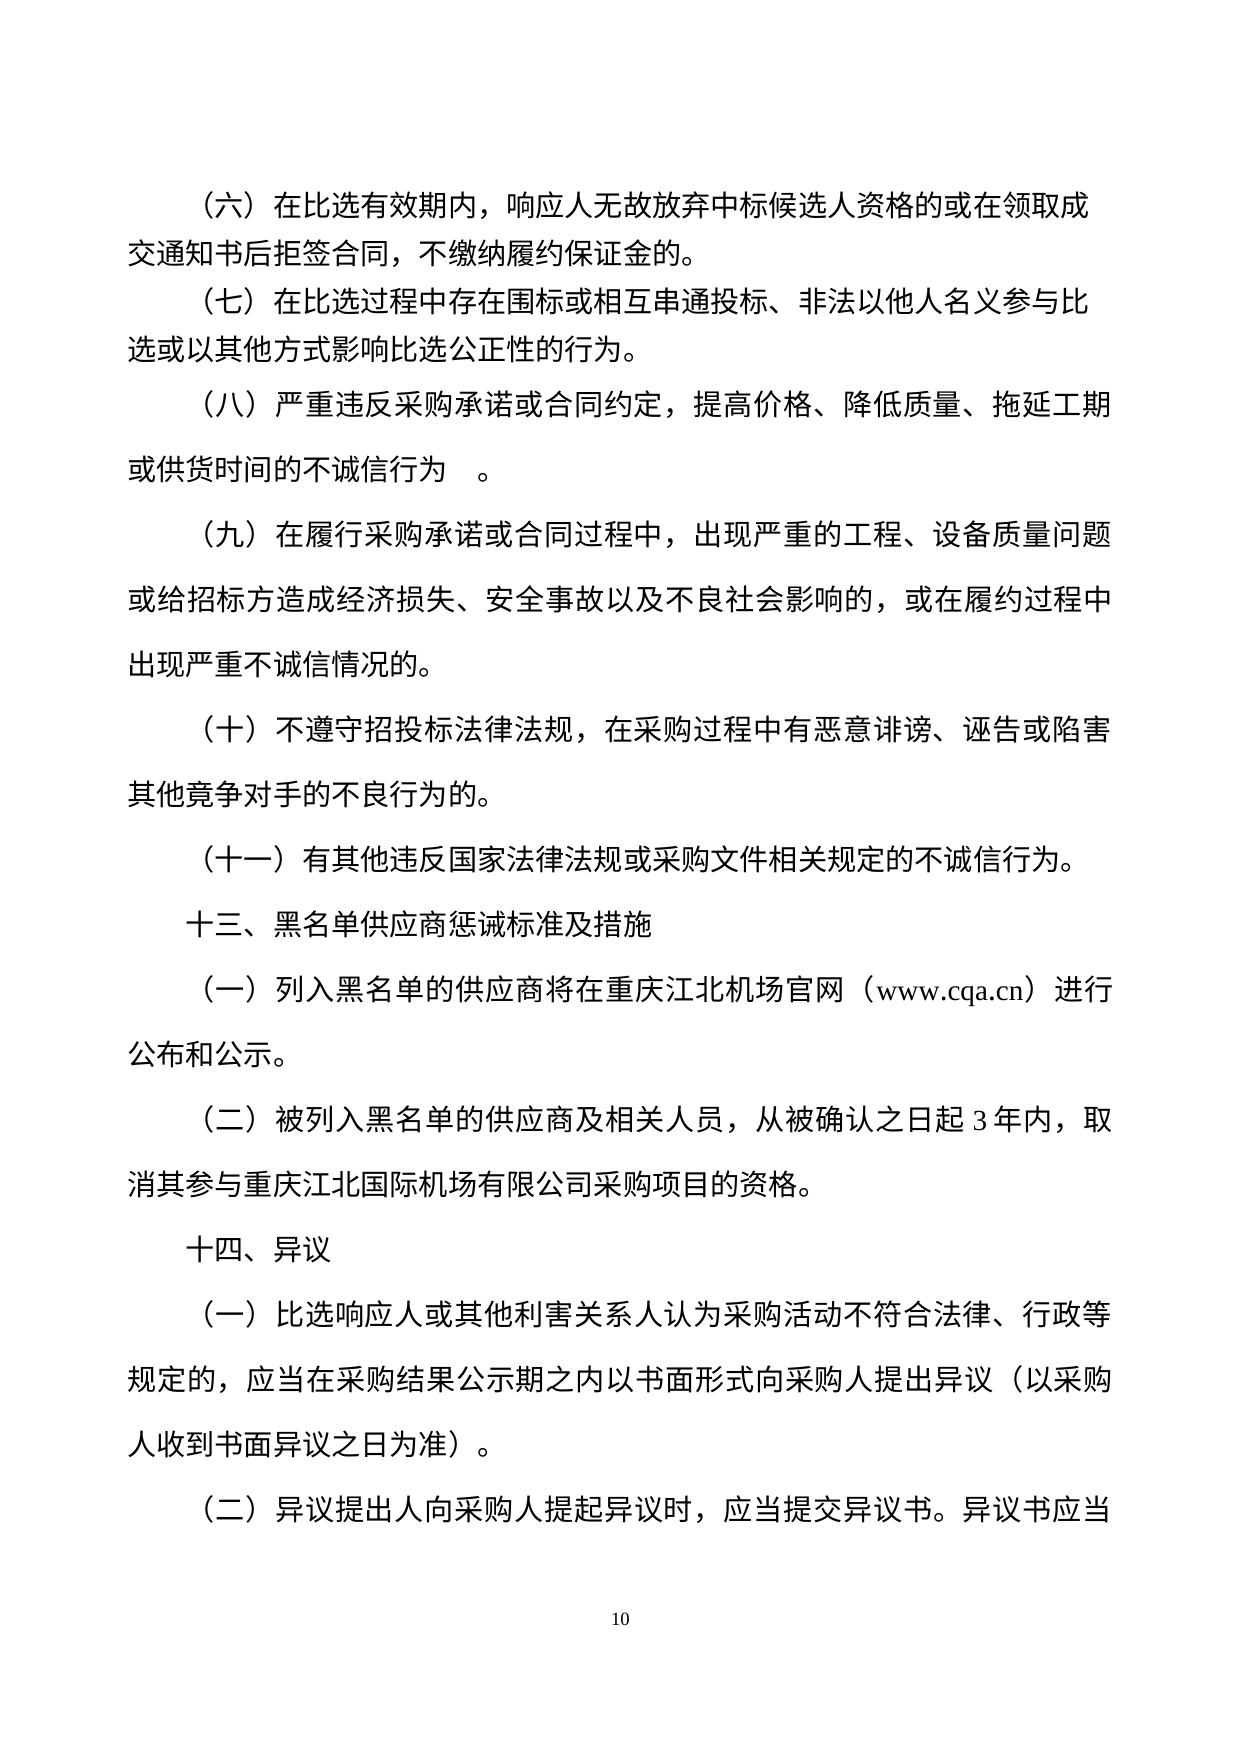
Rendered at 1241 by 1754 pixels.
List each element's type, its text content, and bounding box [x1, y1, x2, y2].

text （十）不遵守招投标法律法规，在采购过程中有恶意诽谤、诬告或陷害其他竟争对手的不良行为的。 [127, 695, 1113, 825]
text （二）被列入黑名单的供应商及相关人员，从被确认之日起3年内，取消其参与重庆江北国际机场有限公司采购项目的资格。 [127, 1085, 1113, 1215]
text 十四、异议 [127, 1215, 1113, 1280]
text 十三、黑名单供应商惩诫标准及措施 [127, 890, 1113, 955]
text （十一）有其他违反国家法律法规或采购文件相关规定的不诚信行为。 [127, 825, 1113, 890]
text （一）比选响应人或其他利害关系人认为采购活动不符合法律、行政等规定的，应当在采购结果公示期之内以书面形式向采购人提出异议（以采购人收到书面异议之日为准）。 [127, 1280, 1113, 1475]
text （六）在比选有效期内，响应人无故放弃中标候选人资格的或在领取成交通知书后拒签合同，不缴纳履约保证金的。 [127, 178, 1113, 274]
text （七）在比选过程中存在围标或相互串通投标、非法以他人名义参与比选或以其他方式影响比选公正性的行为。 [127, 274, 1113, 370]
text （一）列入黑名单的供应商将在重庆江北机场官网（www.cqa.cn）进行公布和公示。 [127, 955, 1113, 1085]
text （九）在履行采购承诺或合同过程中，出现严重的工程、设备质量问题或给招标方造成经济损失、安全事故以及不良社会影响的，或在履约过程中出现严重不诚信情况的。 [127, 500, 1113, 695]
text （八）严重违反采购承诺或合同约定，提高价格、降低质量、拖延工期或供货时间的不诚信行为 。 [127, 370, 1113, 500]
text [127, 1475, 1113, 1540]
